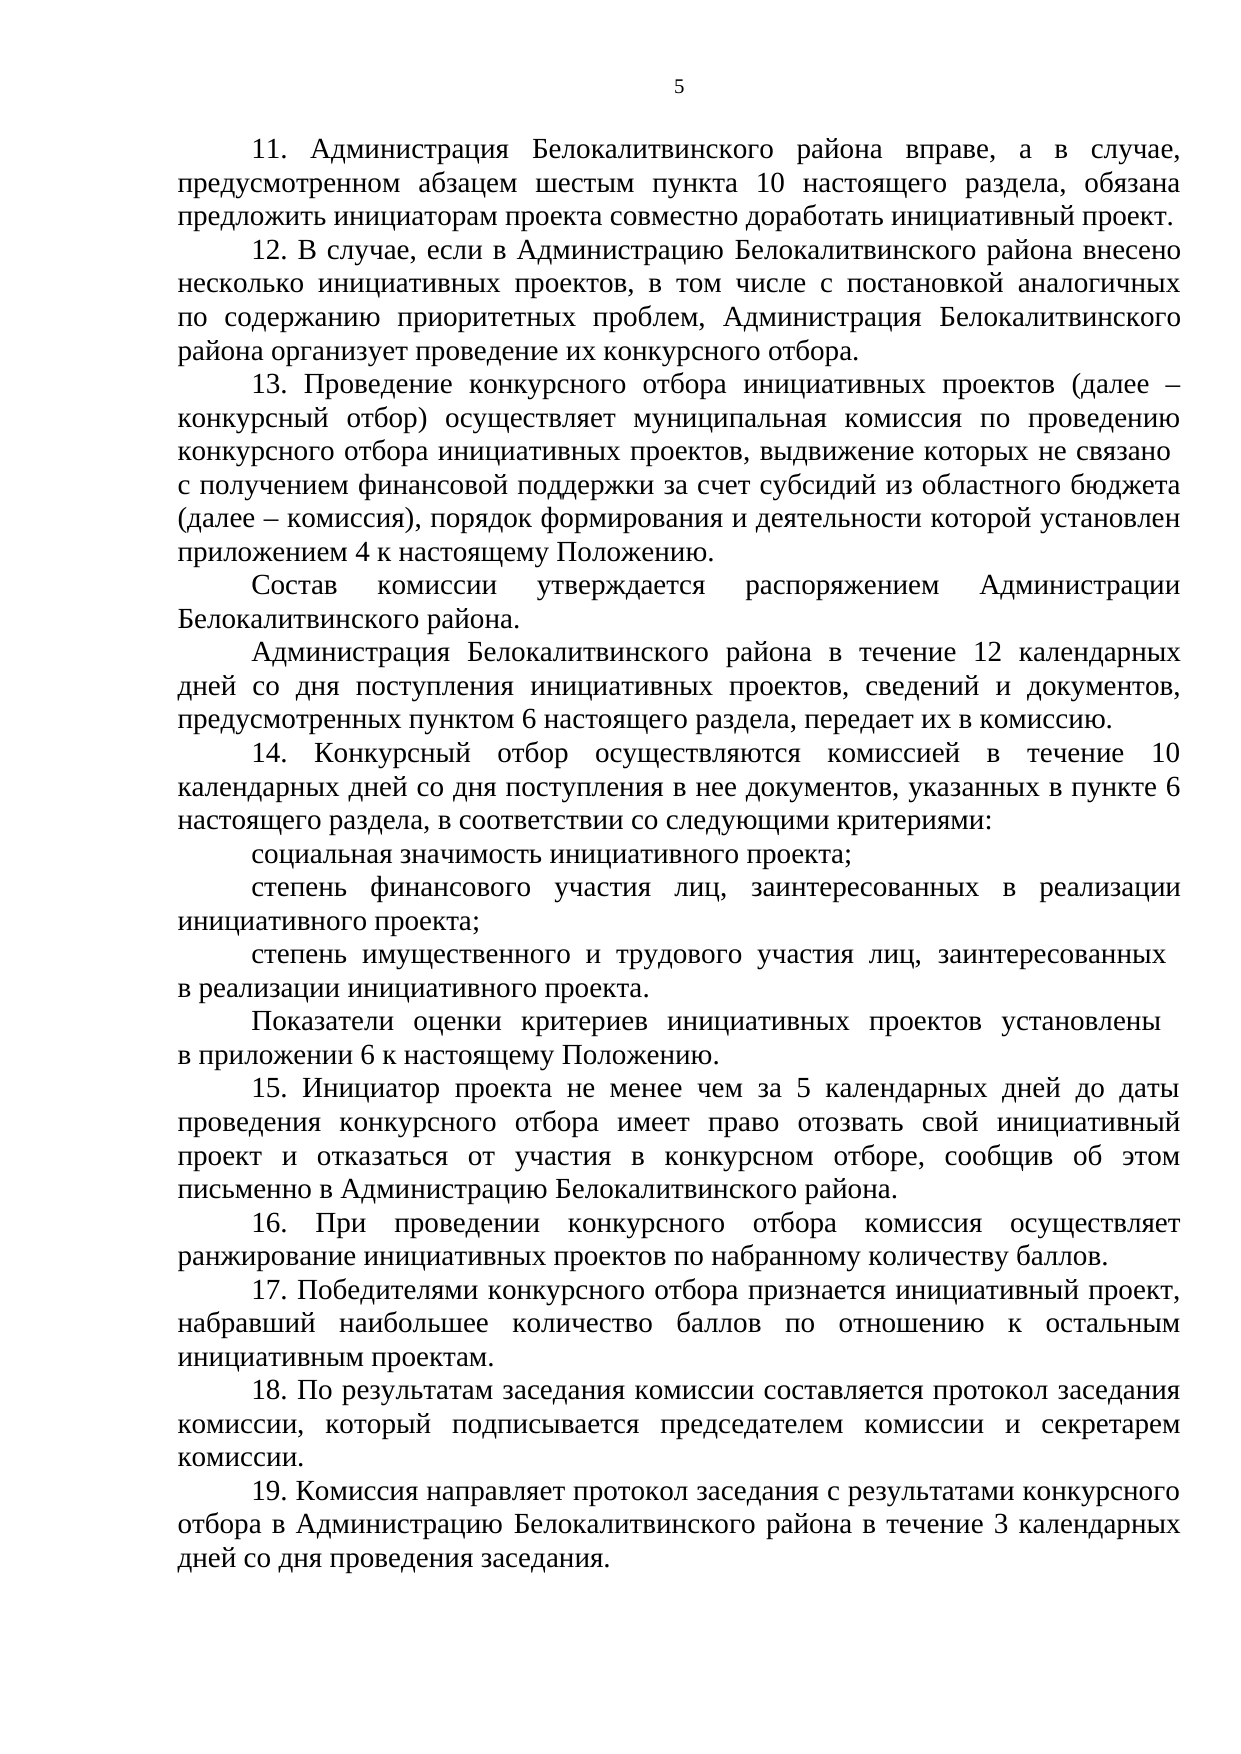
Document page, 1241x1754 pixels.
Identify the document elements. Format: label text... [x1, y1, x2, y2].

text 12. В случае, если в Администрацию Белокалитвинского района внесено несколько инициативных проектов, в том числе с постановкой аналогичных по содержанию приоритетных проблем, Администрация Белокалитвинского района организует проведение их конкурсного отбора. [177, 232, 1181, 366]
text 13. Проведение конкурсного отбора инициативных проектов (далее – конкурсный отбор) осуществляет муниципальная комиссия по проведению конкурсного отбора инициативных проектов, выдвижение которых не связано с получением финансовой поддержки за счет субсидий из областного бюджета (далее – комиссия), порядок формирования и деятельности которой установлен приложением 4 к настоящему Положению. [177, 366, 1181, 567]
text 14. Конкурсный отбор осуществляются комиссией в течение 10 календарных дней со дня поступления в нее документов, указанных в пункте 6 настоящего раздела, в соответствии со следующими критериями: [177, 735, 1181, 836]
text 18. По результатам заседания комиссии составляется протокол заседания комиссии, который подписывается председателем комиссии и секретарем комиссии. [177, 1372, 1181, 1473]
text Администрация Белокалитвинского района в течение 12 календарных дней со дня поступления инициативных проектов, сведений и документов, предусмотренных пунктом 6 настоящего раздела, передает их в комиссию. [177, 634, 1181, 735]
text 11. Администрация Белокалитвинского района вправе, а в случае, предусмотренном абзацем шестым пункта 10 настоящего раздела, обязана предложить инициаторам проекта совместно доработать инициативный проект. [177, 131, 1181, 232]
text социальная значимость инициативного проекта; [177, 836, 1181, 869]
text 19. Комиссия направляет протокол заседания с результатами конкурсного отбора в Администрацию Белокалитвинского района в течение 3 календарных дней со дня проведения заседания. [177, 1473, 1181, 1574]
text Состав комиссии утверждается распоряжением Администрации Белокалитвинского района. [177, 567, 1181, 634]
text 15. Инициатор проекта не менее чем за 5 календарных дней до даты проведения конкурсного отбора имеет право отозвать свой инициативный проект и отказаться от участия в конкурсном отборе, сообщив об этом письменно в Администрацию Белокалитвинского района. [177, 1071, 1181, 1205]
text степень финансового участия лиц, заинтересованных в реализации инициативного проекта; [177, 869, 1181, 936]
text 16. При проведении конкурсного отбора комиссия осуществляет ранжирование инициативных проектов по набранному количеству баллов. [177, 1205, 1181, 1272]
text Показатели оценки критериев инициативных проектов установлены в приложении 6 к настоящему Положению. [177, 1003, 1181, 1071]
text 17. Победителями конкурсного отбора признается инициативный проект, набравший наибольшее количество баллов по отношению к остальным инициативным проектам. [177, 1272, 1181, 1372]
text степень имущественного и трудового участия лиц, заинтересованных в реализации инициативного проекта. [177, 936, 1181, 1003]
